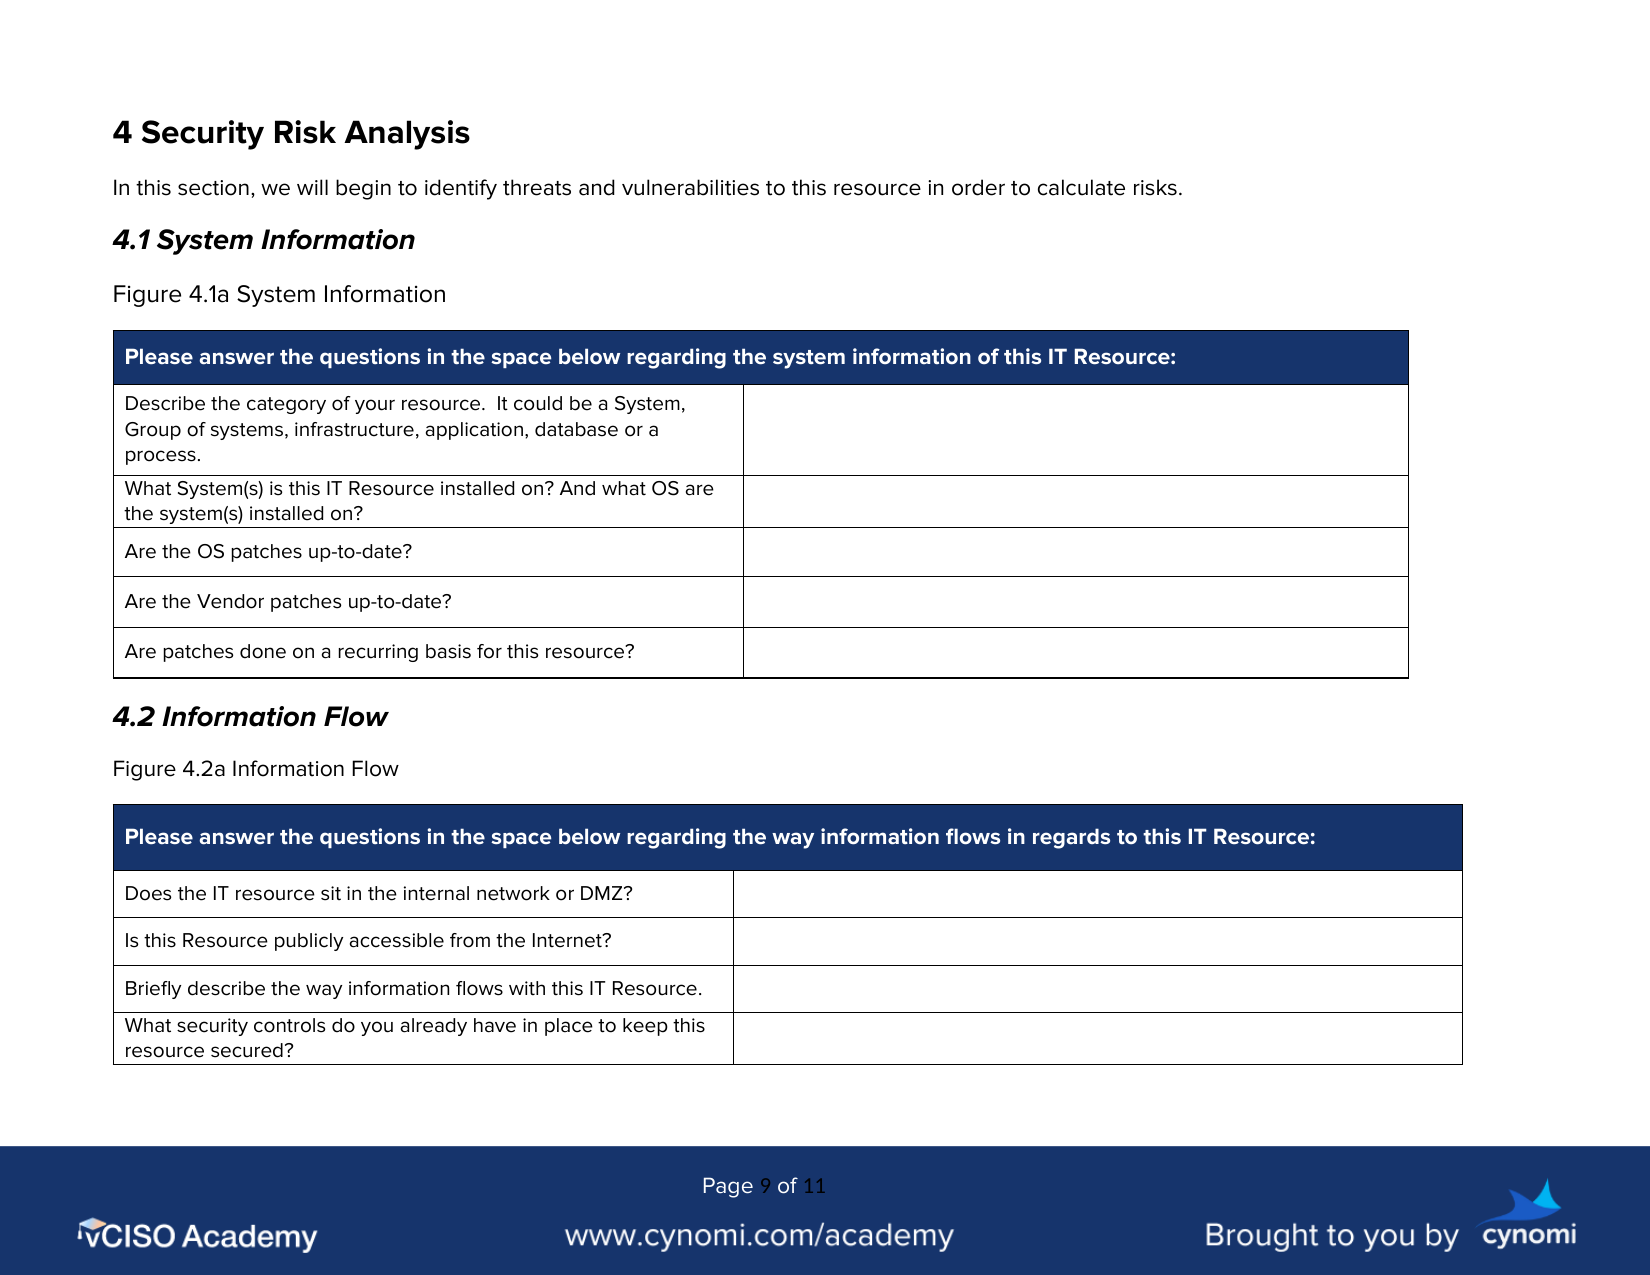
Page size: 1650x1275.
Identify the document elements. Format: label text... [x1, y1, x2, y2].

table_cell [734, 1013, 1462, 1064]
table_cell What security controls do you already have in place to keep this resource secured? [114, 1013, 733, 1064]
subtitle 4.2 Information Flow [112, 699, 1537, 735]
table_cell [744, 476, 1408, 527]
table_cell Are the Vendor patches up-to-date? [114, 577, 743, 627]
table_cell [744, 528, 1408, 576]
table_cell Briefly describe the way information flows with this IT Resource. [114, 966, 733, 1012]
table_cell Describe the category of your resource. It could be a System, Group of systems, infrastructure, application, database or a process. [114, 385, 743, 475]
text Figure 4.2a Information Flow [112, 756, 1537, 783]
table_cell [734, 871, 1462, 917]
table_header Please answer the questions in the space below regarding the way information flows in regards to this IT Resource: [114, 805, 1462, 870]
table_cell What System(s) is this IT Resource installed on? And what OS are the system(s) installed on? [114, 476, 743, 527]
table_cell [744, 628, 1408, 677]
text Figure 4.1a System Information [112, 279, 1537, 309]
table_cell [734, 966, 1462, 1012]
table_cell Does the IT resource sit in the internal network or DMZ? [114, 871, 733, 917]
table_cell Are patches done on a recurring basis for this resource? [114, 628, 743, 677]
subtitle 4.1 System Information [112, 223, 1537, 258]
table_cell Is this Resource publicly accessible from the Internet? [114, 918, 733, 964]
picture [0, 1142, 1650, 1275]
table_cell Are the OS patches up-to-date? [114, 528, 743, 576]
table_cell [744, 385, 1408, 475]
text In this section, we will begin to identify threats and vulnerabilities to this resource in order to calculate risks. [112, 174, 1537, 202]
subtitle 4 Security Risk Analysis [112, 112, 1537, 153]
table_cell [734, 918, 1462, 964]
table_header Please answer the questions in the space below regarding the system information of this IT Resource: [114, 331, 1408, 384]
table_cell [744, 577, 1408, 627]
